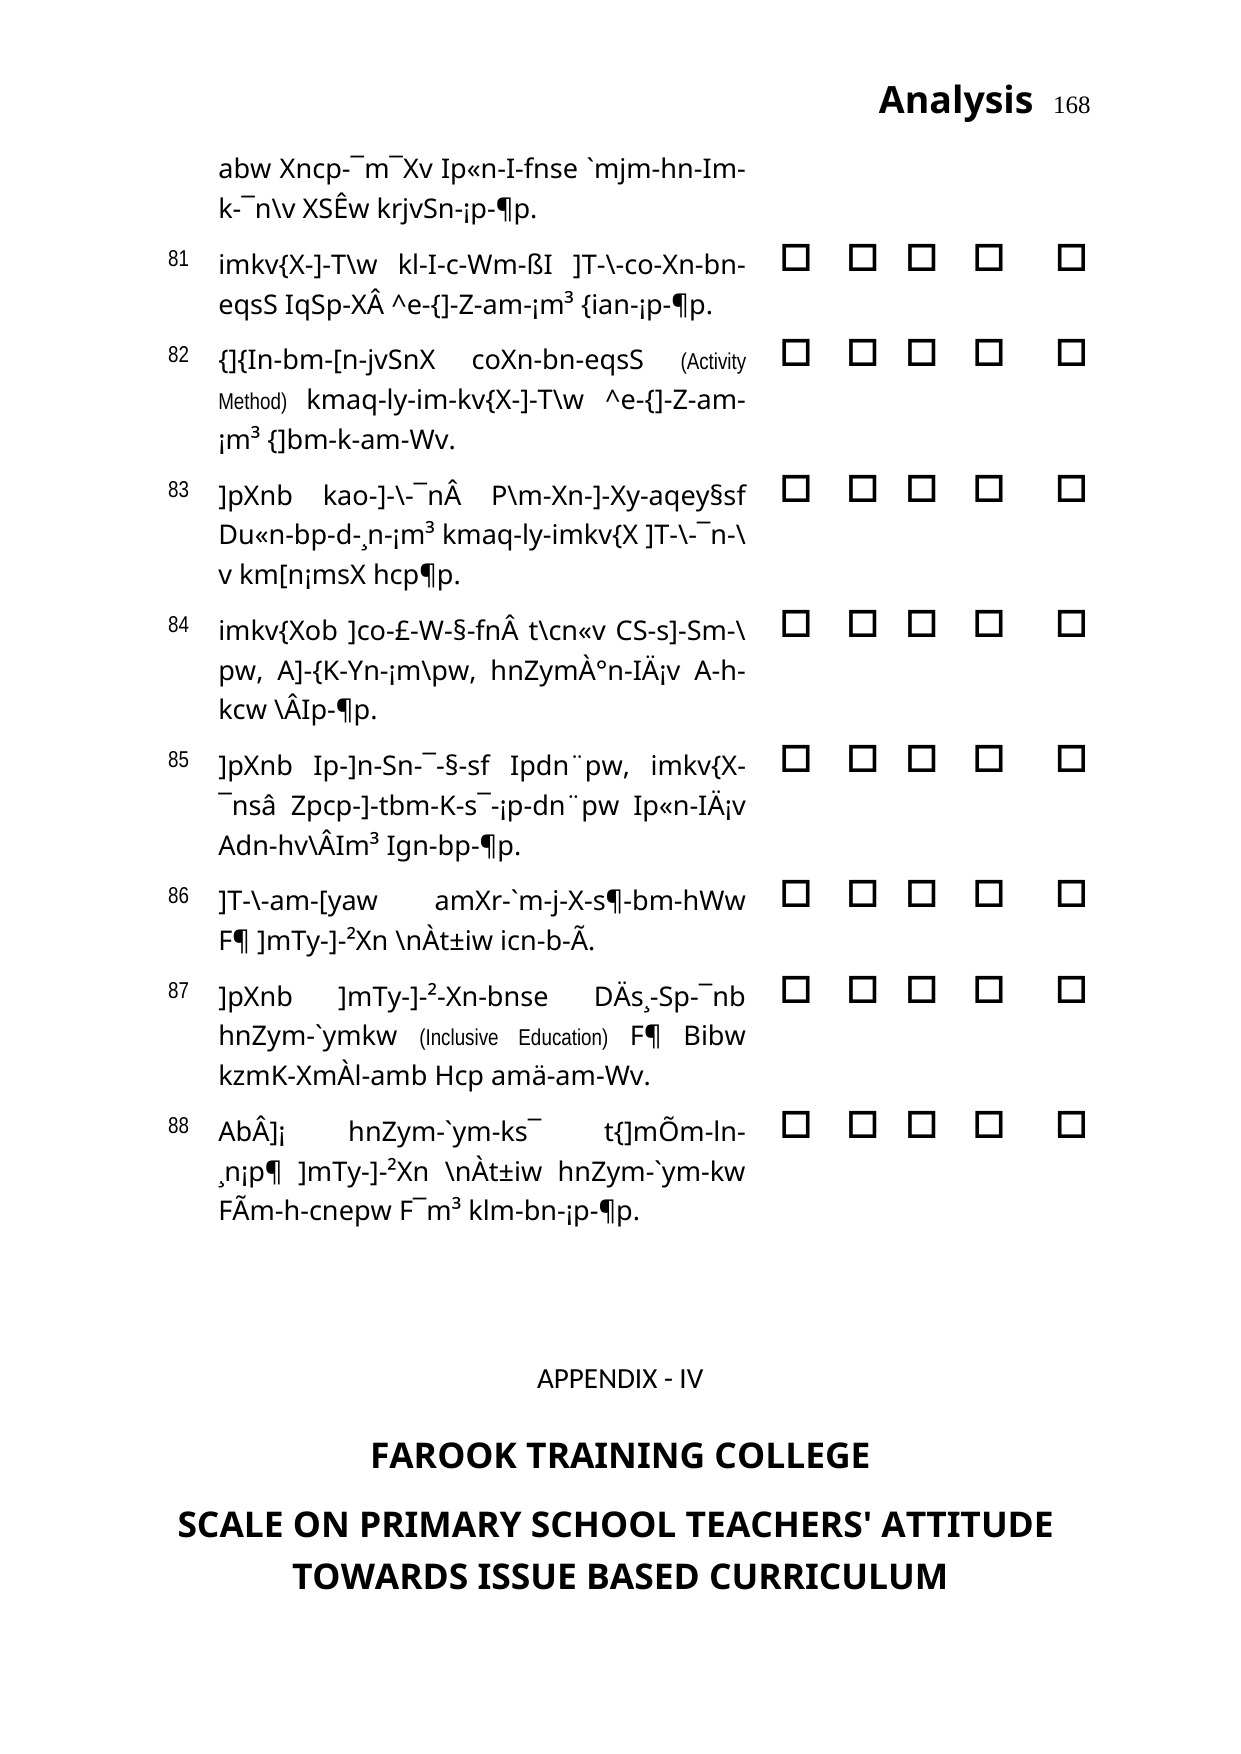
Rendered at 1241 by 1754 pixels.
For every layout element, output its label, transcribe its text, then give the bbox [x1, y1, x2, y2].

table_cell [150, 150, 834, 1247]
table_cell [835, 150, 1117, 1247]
text APPENDIX - IV [150, 1360, 1090, 1396]
text SCALE ON PRIMARY SCHOOL TEACHERS' ATTITUDE TOWARDS ISSUE BASED CURRICULUM [150, 1499, 1090, 1599]
